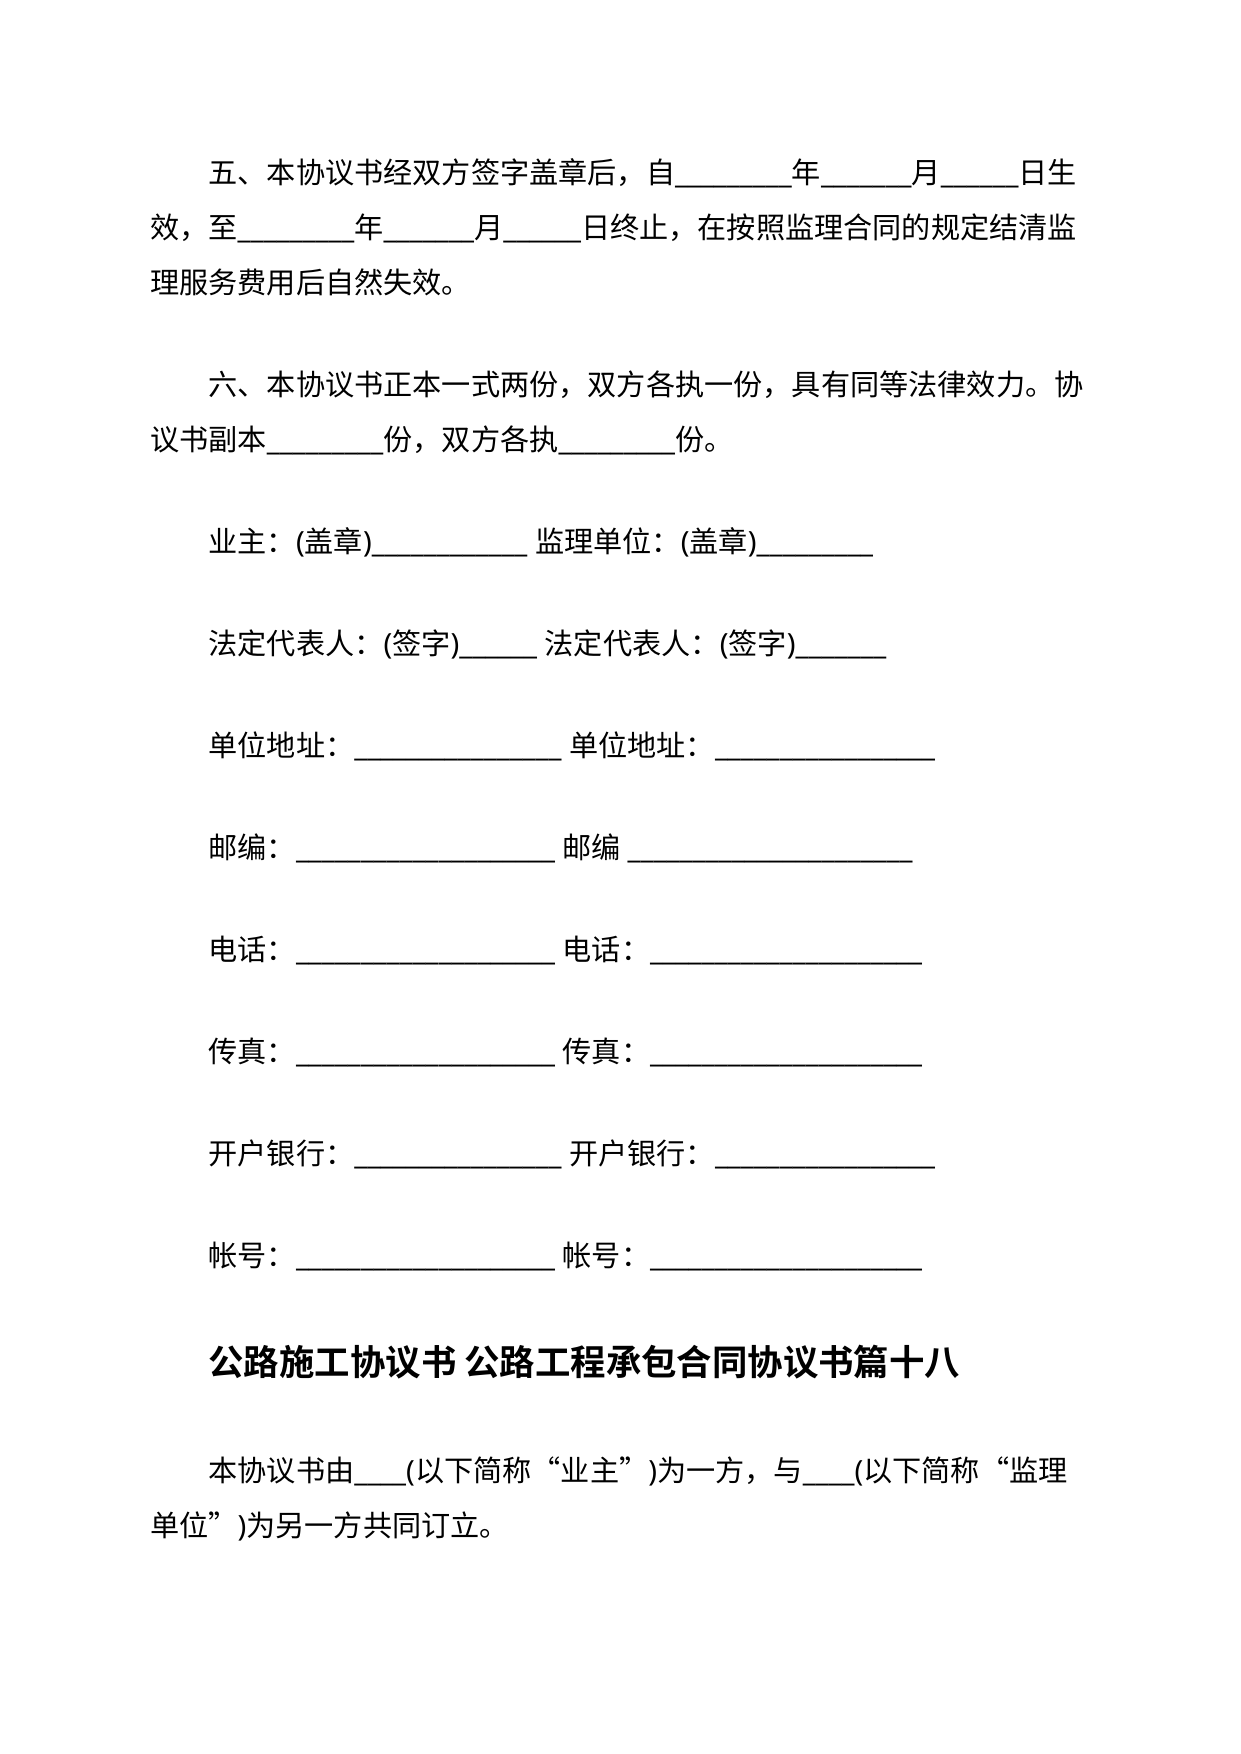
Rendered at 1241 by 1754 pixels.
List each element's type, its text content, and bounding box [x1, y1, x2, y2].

text 帐号：____________________ 帐号：_____________________ [150, 1232, 1090, 1275]
text 法定代表人：(签字)______ 法定代表人：(签字)_______ [150, 621, 1090, 663]
text 公路施工协议书 公路工程承包合同协议书篇十八 [150, 1334, 1090, 1386]
text 本协议书由____(以下简称“业主”)为一方，与____(以下简称“监理单位”)为另一方共同订立。 [150, 1448, 1090, 1545]
text 业主：(盖章)____________ 监理单位：(盖章)_________ [150, 519, 1090, 561]
text 邮编：____________________ 邮编 ______________________ [150, 824, 1090, 867]
text 六、本协议书正本一式两份，双方各执一份，具有同等法律效力。协议书副本_________份，双方各执_________份。 [150, 362, 1090, 459]
text 开户银行：________________ 开户银行：_________________ [150, 1131, 1090, 1173]
text 单位地址：________________ 单位地址：_________________ [150, 723, 1090, 765]
text 传真：____________________ 传真：_____________________ [150, 1028, 1090, 1071]
text 电话：____________________ 电话：_____________________ [150, 927, 1090, 969]
text 五、本协议书经双方签字盖章后，自_________年_______月______日生效，至_________年_______月______日终止，在按照监理合同的规定结清监理服务费用后自然失效。 [150, 150, 1090, 302]
